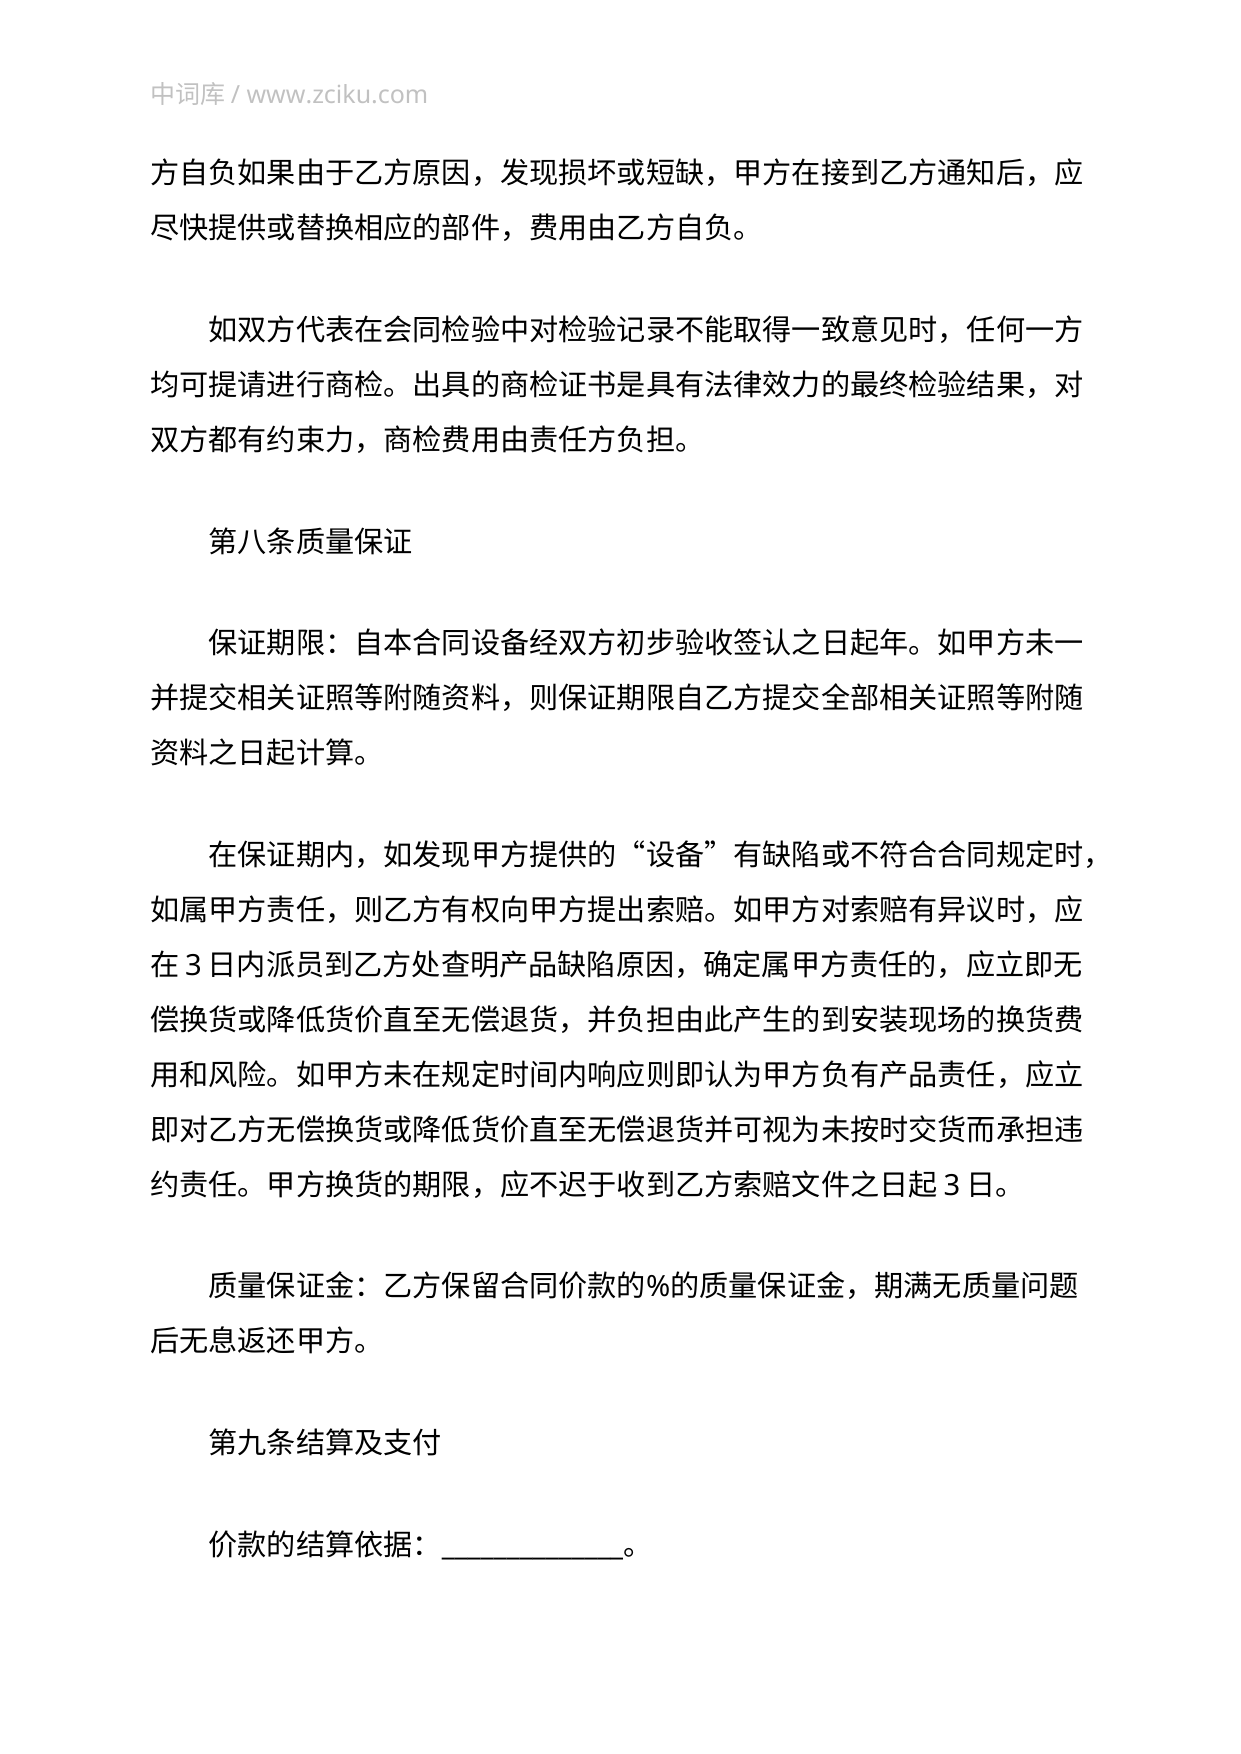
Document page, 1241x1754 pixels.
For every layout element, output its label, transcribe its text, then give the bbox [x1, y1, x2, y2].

text 保证期限：自本合同设备经双方初步验收签认之日起年。如甲方未一并提交相关证照等附随资料，则保证期限自乙方提交全部相关证照等附随资料之日起计算。 [150, 620, 1090, 772]
text 第九条结算及支付 [150, 1420, 1090, 1462]
text 第八条质量保证 [150, 518, 1090, 561]
text 如双方代表在会同检验中对检验记录不能取得一致意见时，任何一方均可提请进行商检。出具的商检证书是具有法律效力的最终检验结果，对双方都有约束力，商检费用由责任方负担。 [150, 307, 1090, 459]
text 价款的结算依据：______________。 [150, 1522, 1090, 1564]
text 质量保证金：乙方保留合同价款的%的质量保证金，期满无质量问题后无息返还甲方。 [150, 1263, 1090, 1360]
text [150, 150, 1090, 247]
text 在保证期内，如发现甲方提供的“设备”有缺陷或不符合合同规定时，如属甲方责任，则乙方有权向甲方提出索赔。如甲方对索赔有异议时，应在3日内派员到乙方处查明产品缺陷原因，确定属甲方责任的，应立即无偿换货或降低货价直至无偿退货，并负担由此产生的到安装现场的换货费用和风险。如甲方未在规定时间内响应则即认为甲方负有产品责任，应立即对乙方无偿换货或降低货价直至无偿退货并可视为未按时交货而承担违约责任。甲方换货的期限，应不迟于收到乙方索赔文件之日起3日。 [150, 832, 1090, 1203]
